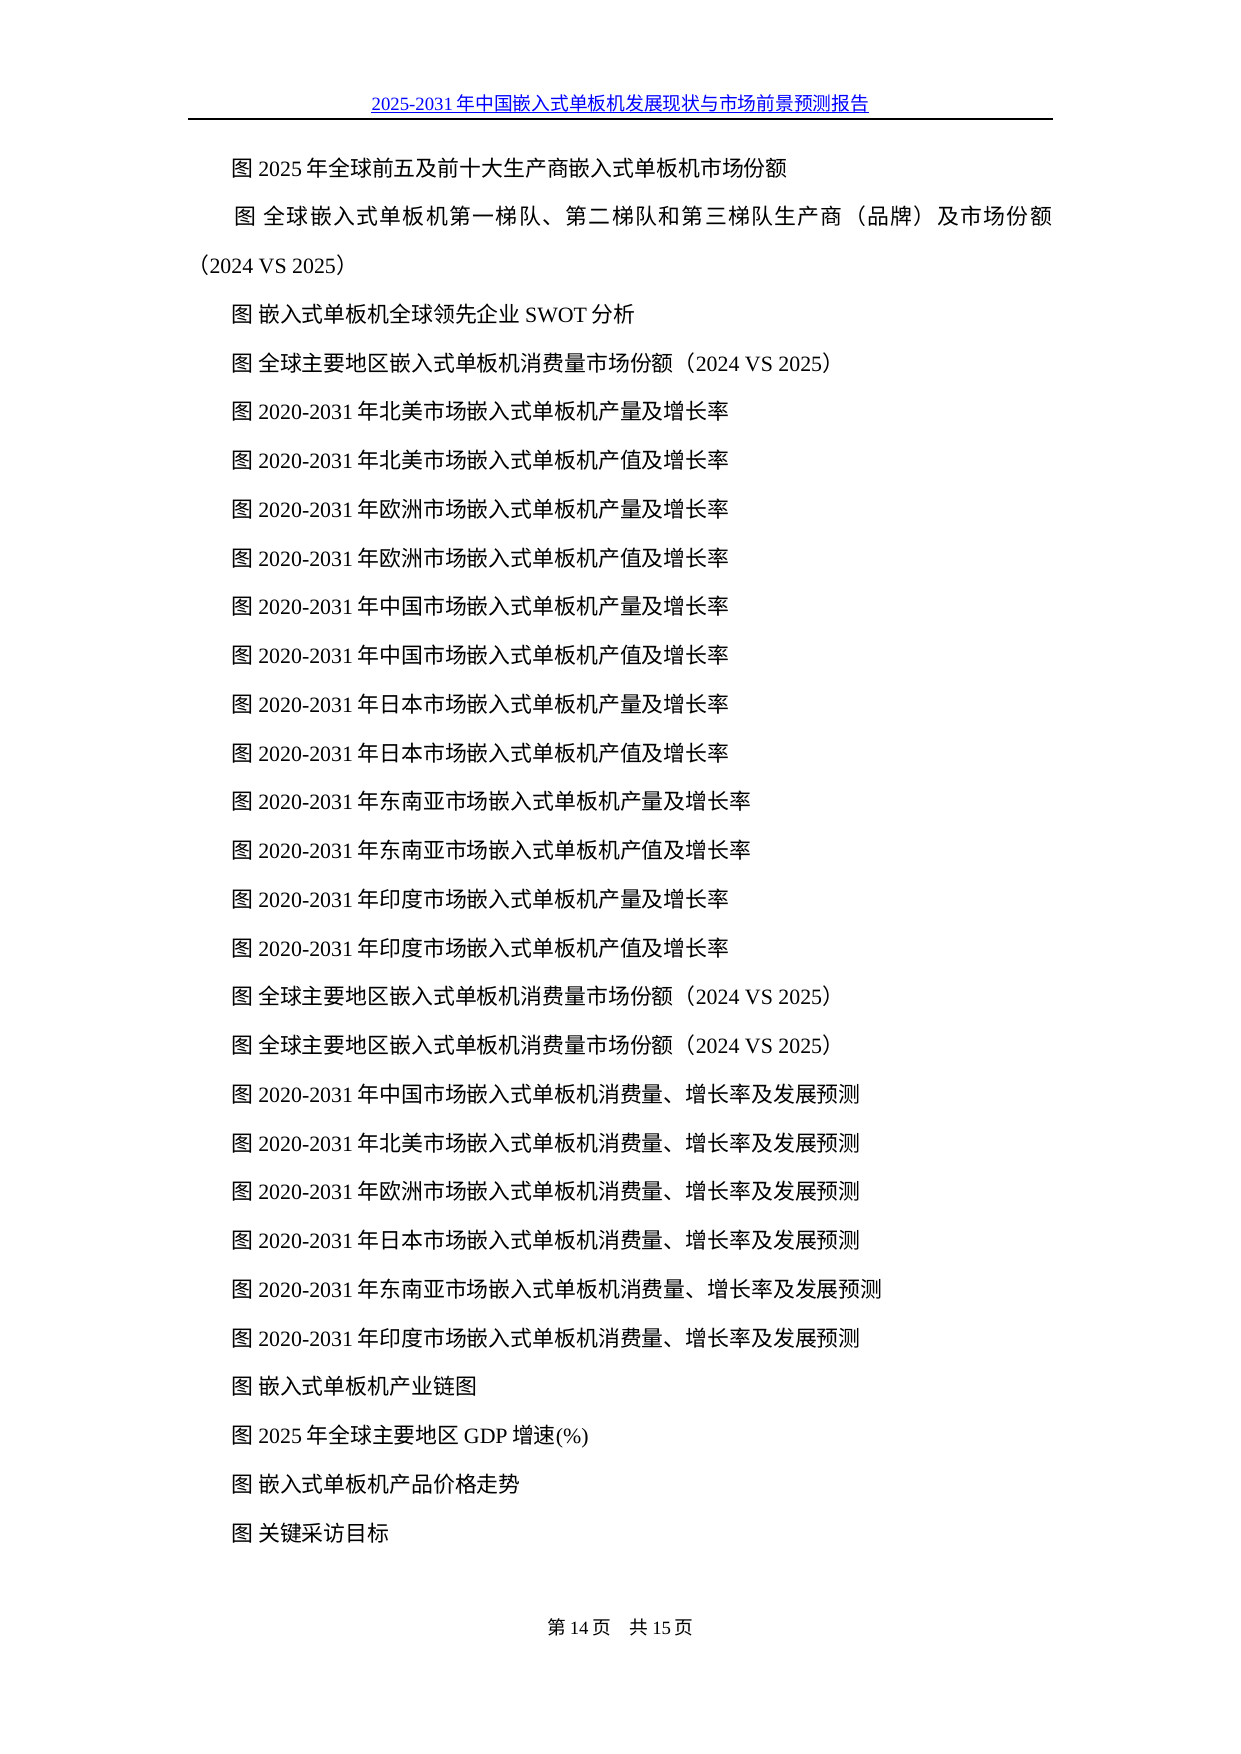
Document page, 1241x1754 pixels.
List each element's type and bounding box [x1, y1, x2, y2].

text [187, 150, 1053, 1548]
